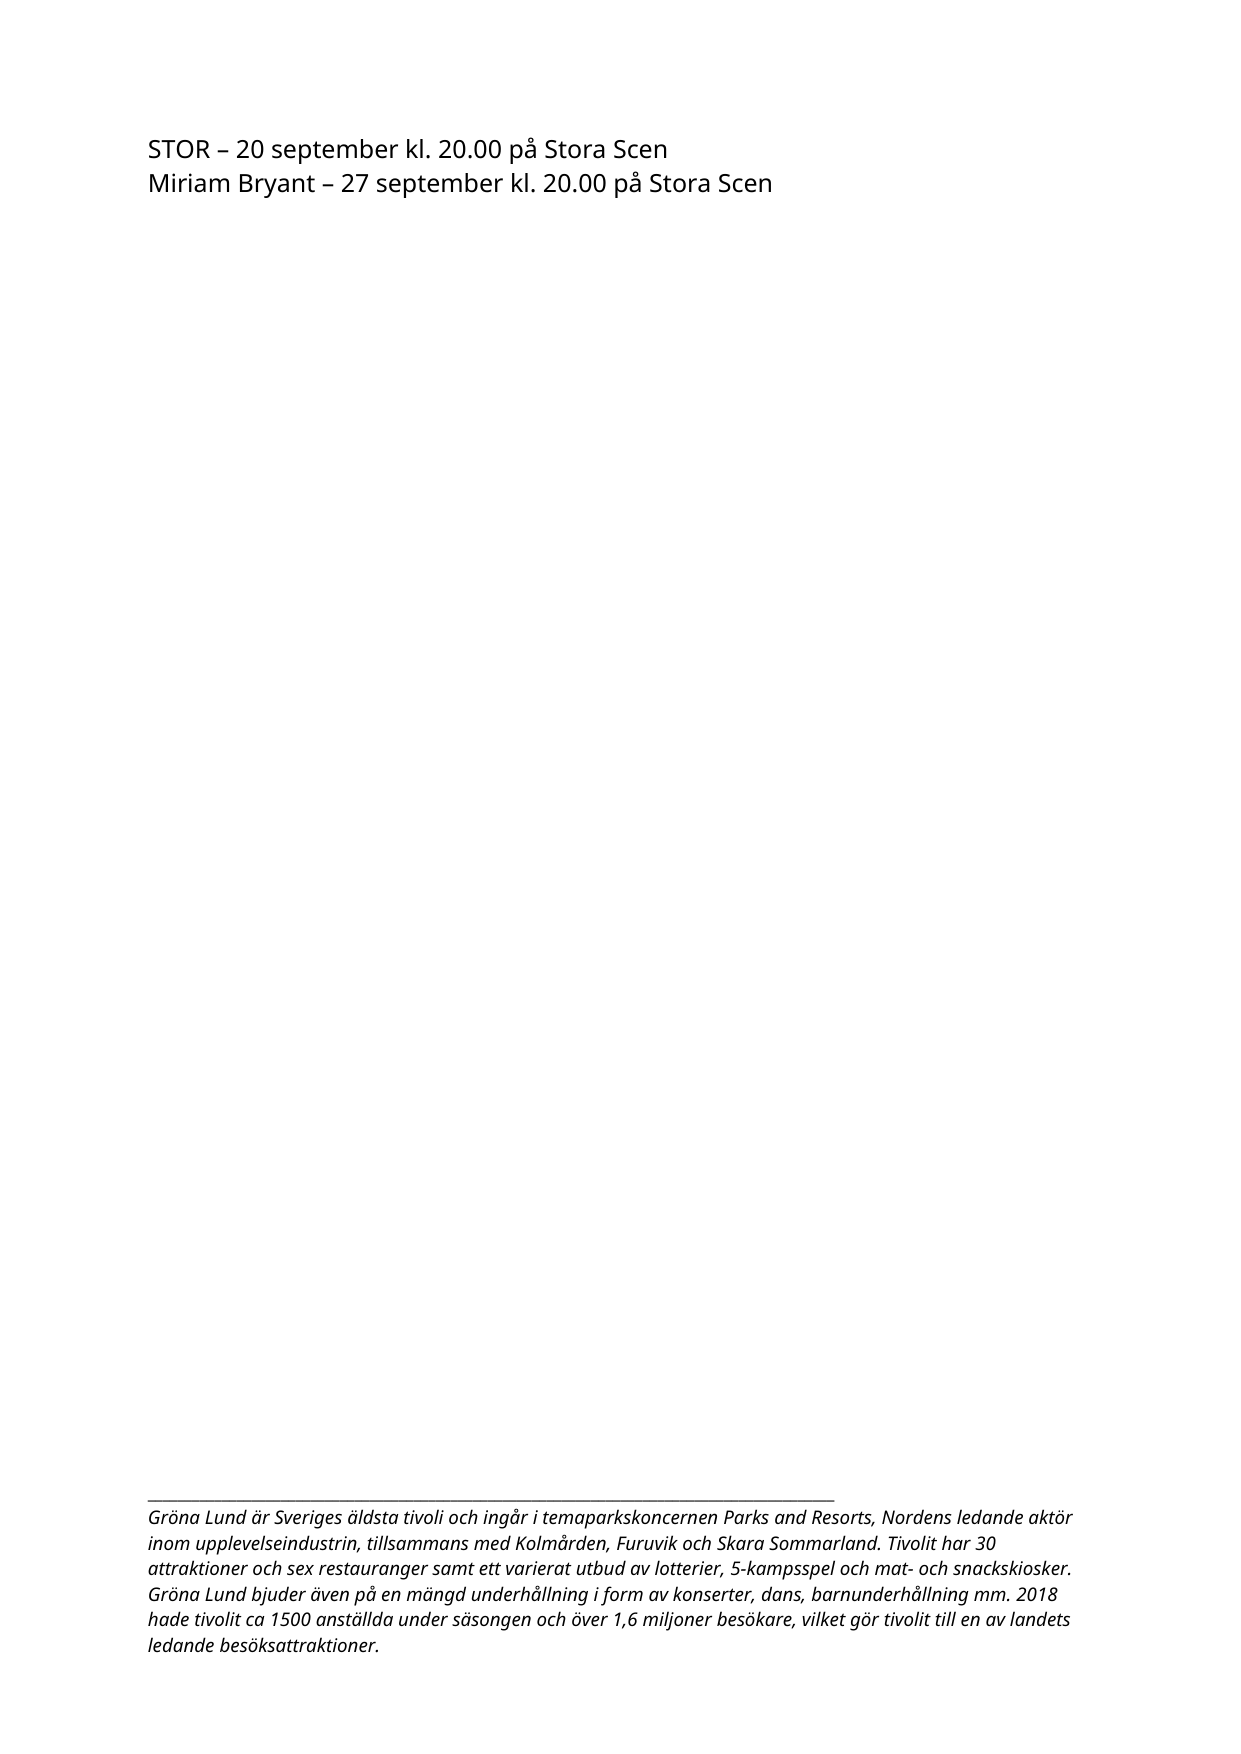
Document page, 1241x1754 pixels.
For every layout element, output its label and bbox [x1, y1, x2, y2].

text [148, 131, 1092, 199]
